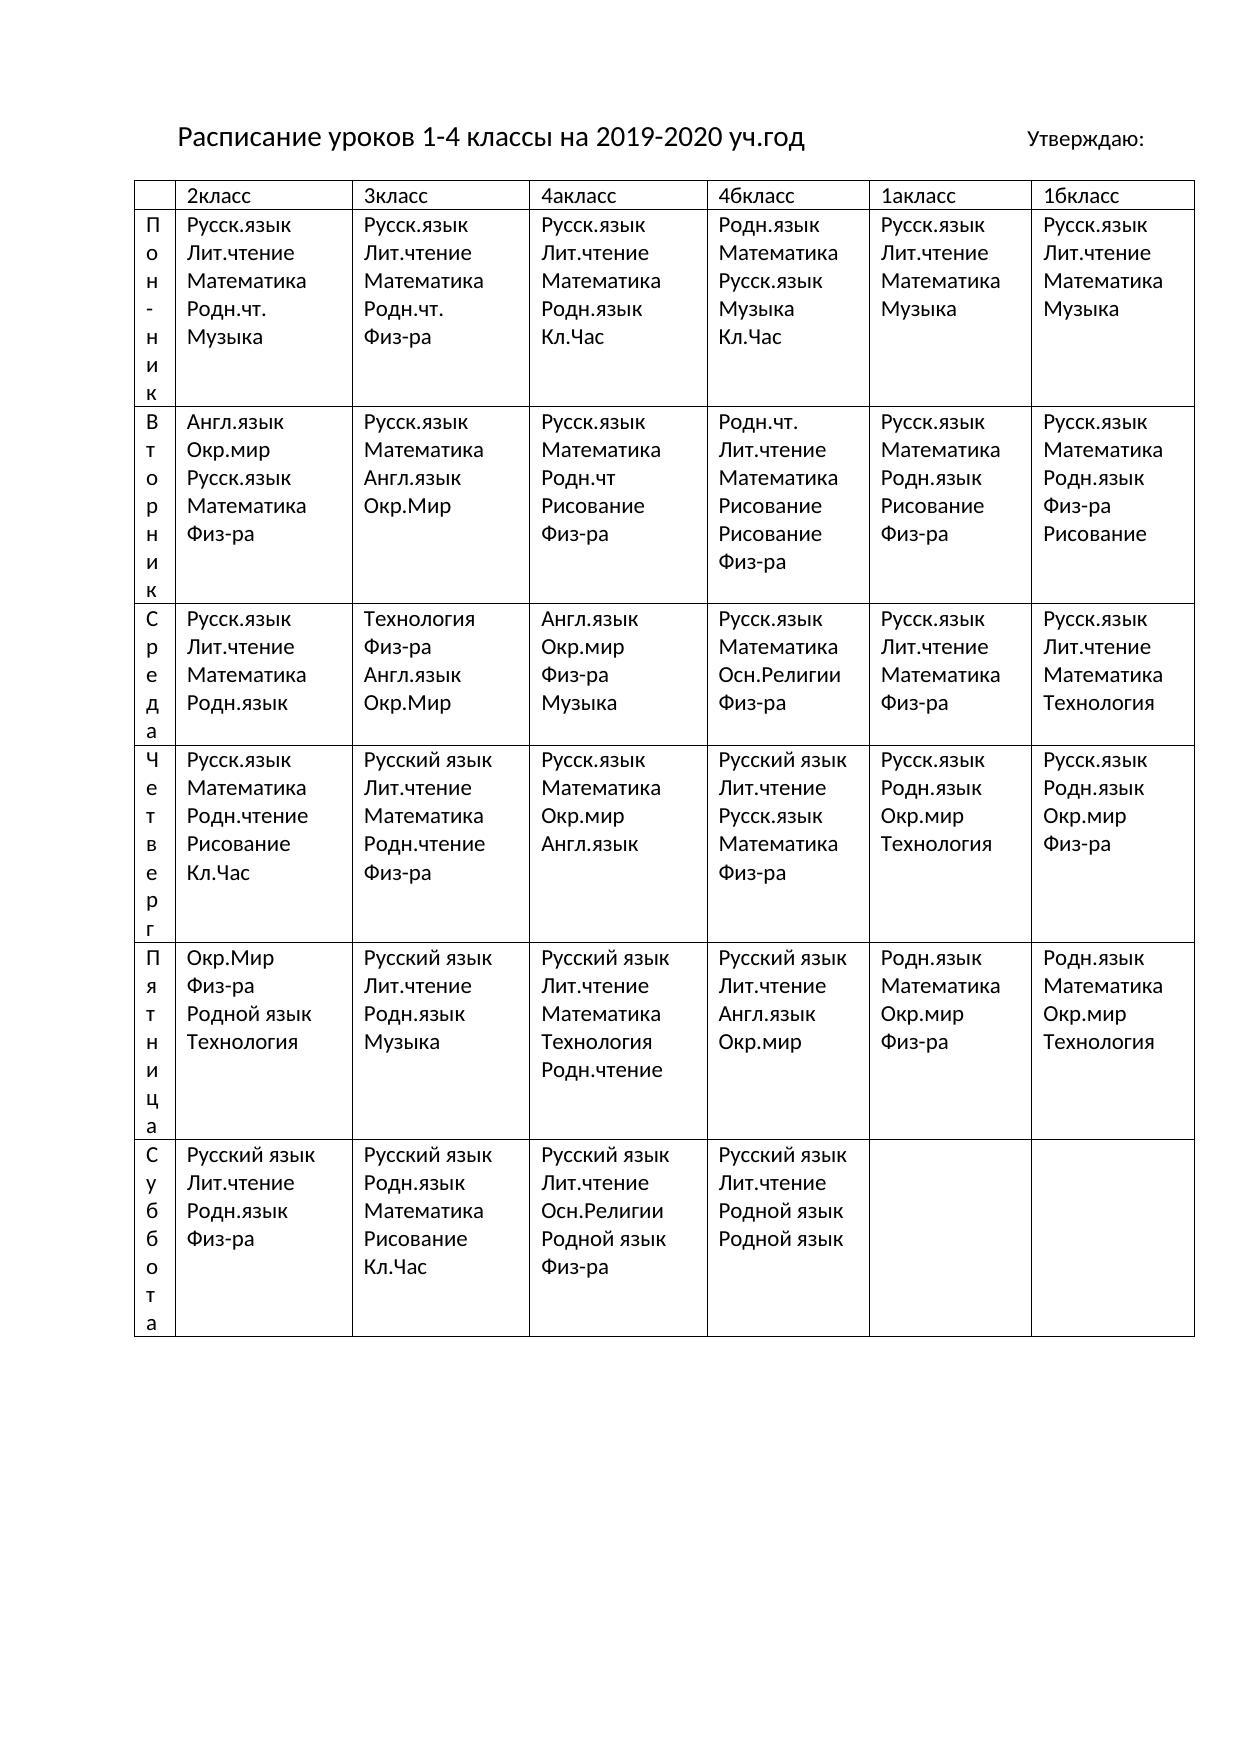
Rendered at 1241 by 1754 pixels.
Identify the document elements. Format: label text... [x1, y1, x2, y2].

table_cell Русск.язык Лит.чтение Математика Родн.язык [176, 604, 352, 744]
table_cell Русск.язык Родн.язык Окр.мир Технология [870, 746, 1031, 942]
table_header [135, 181, 175, 209]
table_cell Русск.язык Математика Родн.чт Рисование Физ-ра [530, 407, 707, 603]
table_cell Русск.язык Лит.чтение Математика Физ-ра [870, 604, 1031, 744]
table_cell Русск.язык Математика Англ.язык Окр.Мир [353, 407, 529, 603]
table_cell [1032, 1140, 1194, 1336]
text Расписание уроков 1-4 классы на 2019-2020 уч.год Утверждаю: [177, 118, 1152, 154]
table_cell Русск.язык Математика Осн.Религии Физ-ра [708, 604, 869, 744]
table_cell Окр.Мир Физ-ра Родной язык Технология [176, 943, 352, 1139]
table_cell Англ.язык Окр.мир Физ-ра Музыка [530, 604, 707, 744]
table_header 2класс [176, 181, 352, 209]
table_cell Русский язык Лит.чтение Родн.язык Музыка [353, 943, 529, 1139]
table_cell Русск.язык Лит.чтение Математика Музыка [870, 210, 1031, 406]
table_cell Русский язык Лит.чтение Математика Технология Родн.чтение [530, 943, 707, 1139]
table_cell [870, 1140, 1031, 1336]
table_cell Родн.язык Математика Окр.мир Физ-ра [870, 943, 1031, 1139]
table_header 1бкласс [1032, 181, 1194, 209]
table_cell Русск.язык Лит.чтение Математика Музыка [1032, 210, 1194, 406]
table_cell Русск.язык Математика Окр.мир Англ.язык [530, 746, 707, 942]
table_cell Пя т ница [135, 943, 175, 1139]
table_cell Родн.язык Математика Русск.язык Музыка Кл.Час [708, 210, 869, 406]
table_header 4бкласс [708, 181, 869, 209]
table_cell Русск.язык Родн.язык Окр.мир Физ-ра [1032, 746, 1194, 942]
table_cell Суббо т а [135, 1140, 175, 1336]
table_cell Русский язык Лит.чтение Математика Родн.чтение Физ-ра [353, 746, 529, 942]
table_header 1акласс [870, 181, 1031, 209]
table_cell Русский язык Лит.чтение Осн.Религии Родной язык Физ-ра [530, 1140, 707, 1336]
table_cell Технология Физ-ра Англ.язык Окр.Мир [353, 604, 529, 744]
table_cell Русск.язык Математика Родн.язык Физ-ра Рисование [1032, 407, 1194, 603]
table_cell Русск.язык Лит.чтение Математика Родн.чт. Физ-ра [353, 210, 529, 406]
table_cell Родн.язык Математика Окр.мир Технология [1032, 943, 1194, 1139]
table_cell Русск.язык Лит.чтение Математика Технология [1032, 604, 1194, 744]
table_cell Ч е т вер г [135, 746, 175, 942]
table_cell Русский язык Лит.чтение Родной язык Родной язык [708, 1140, 869, 1336]
table_cell Русск.язык Математика Родн.язык Рисование Физ-ра [870, 407, 1031, 603]
table_cell Русский язык Лит.чтение Англ.язык Окр.мир [708, 943, 869, 1139]
table_cell Русск.язык Лит.чтение Математика Родн.чт. Музыка [176, 210, 352, 406]
table_cell Среда [135, 604, 175, 744]
table_cell Русский язык Родн.язык Математика Рисование Кл.Час [353, 1140, 529, 1336]
table_cell Русский язык Лит.чтение Родн.язык Физ-ра [176, 1140, 352, 1336]
table_cell В т орник [135, 407, 175, 603]
table_header 4акласс [530, 181, 707, 209]
table_cell Пон -ник [135, 210, 175, 406]
table_cell Англ.язык Окр.мир Русск.язык Математика Физ-ра [176, 407, 352, 603]
table_cell Русск.язык Математика Родн.чтение Рисование Кл.Час [176, 746, 352, 942]
table_cell Русский язык Лит.чтение Русск.язык Математика Физ-ра [708, 746, 869, 942]
table_header 3класс [353, 181, 529, 209]
table_cell Родн.чт. Лит.чтение Математика Рисование Рисование Физ-ра [708, 407, 869, 603]
table_cell Русск.язык Лит.чтение Математика Родн.язык Кл.Час [530, 210, 707, 406]
